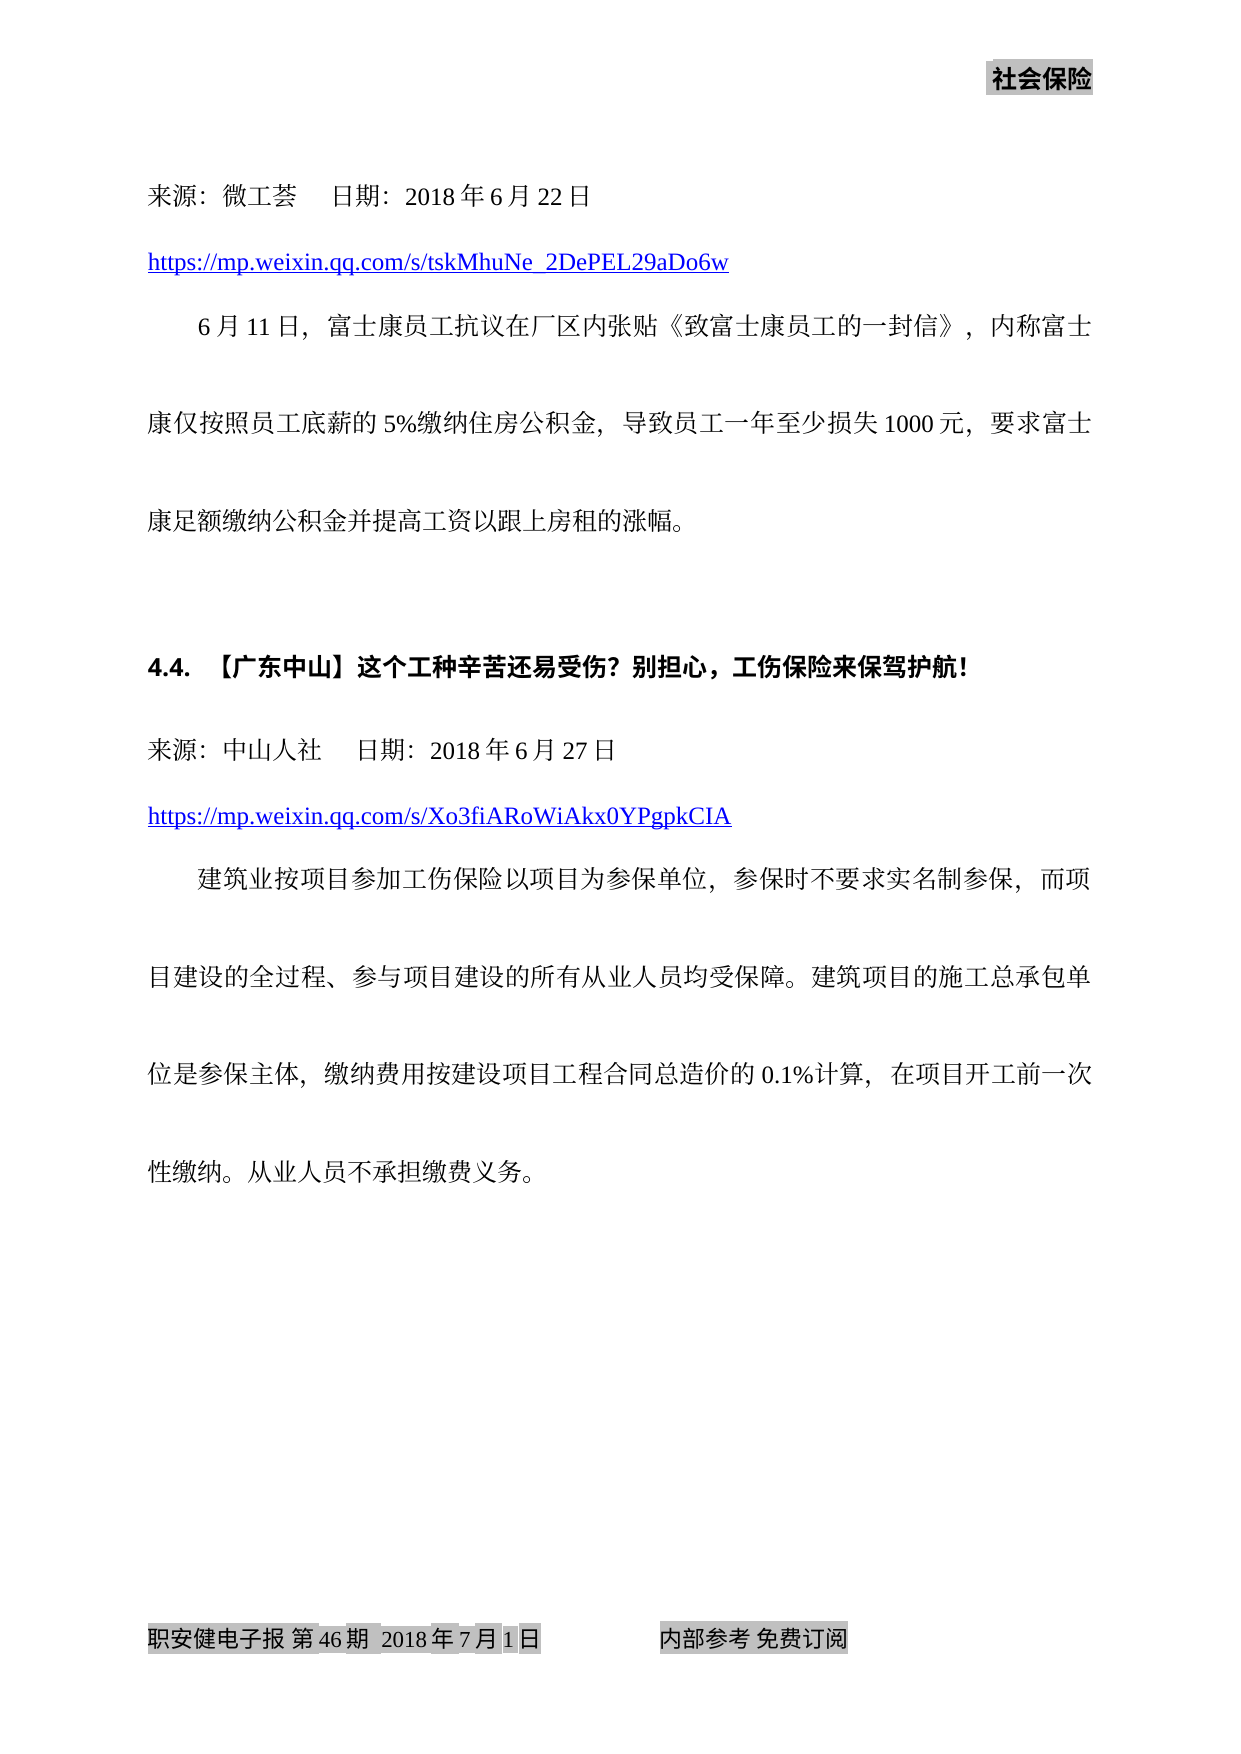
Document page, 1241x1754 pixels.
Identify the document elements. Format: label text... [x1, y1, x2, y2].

text 来源：中山人社 日期：2018年6月27日 [148, 716, 1092, 781]
list 【广东中山】这个工种辛苦还易受伤？别担心，工伤保险来保驾护航！ [148, 633, 1092, 698]
text https://mp.weixin.qq.com/s/Xo3fiARoWiAkx0YPgpkCIA [148, 799, 1092, 831]
text 建筑业按项目参加工伤保险以项目为参保单位，参保时不要求实名制参保，而项目建设的全过程、参与项目建设的所有从业人员均受保障。建筑项目的施工总承包单位是参保主体，缴纳费用按建设项目工程合同总造价的0.1%计算，在项目开工前一次性缴纳。从业人员不承担缴费义务。 [148, 846, 1092, 1203]
text https://mp.weixin.qq.com/s/tskMhuNe_2DePEL29aDo6w [148, 245, 1092, 277]
text 来源：微工荟 日期：2018年6月22日 [148, 162, 1092, 227]
text 6月11日，富士康员工抗议在厂区内张贴《致富士康员工的一封信》，内称富士康仅按照员工底薪的5%缴纳住房公积金，导致员工一年至少损失1000元，要求富士康足额缴纳公积金并提高工资以跟上房租的涨幅。 [148, 292, 1092, 552]
